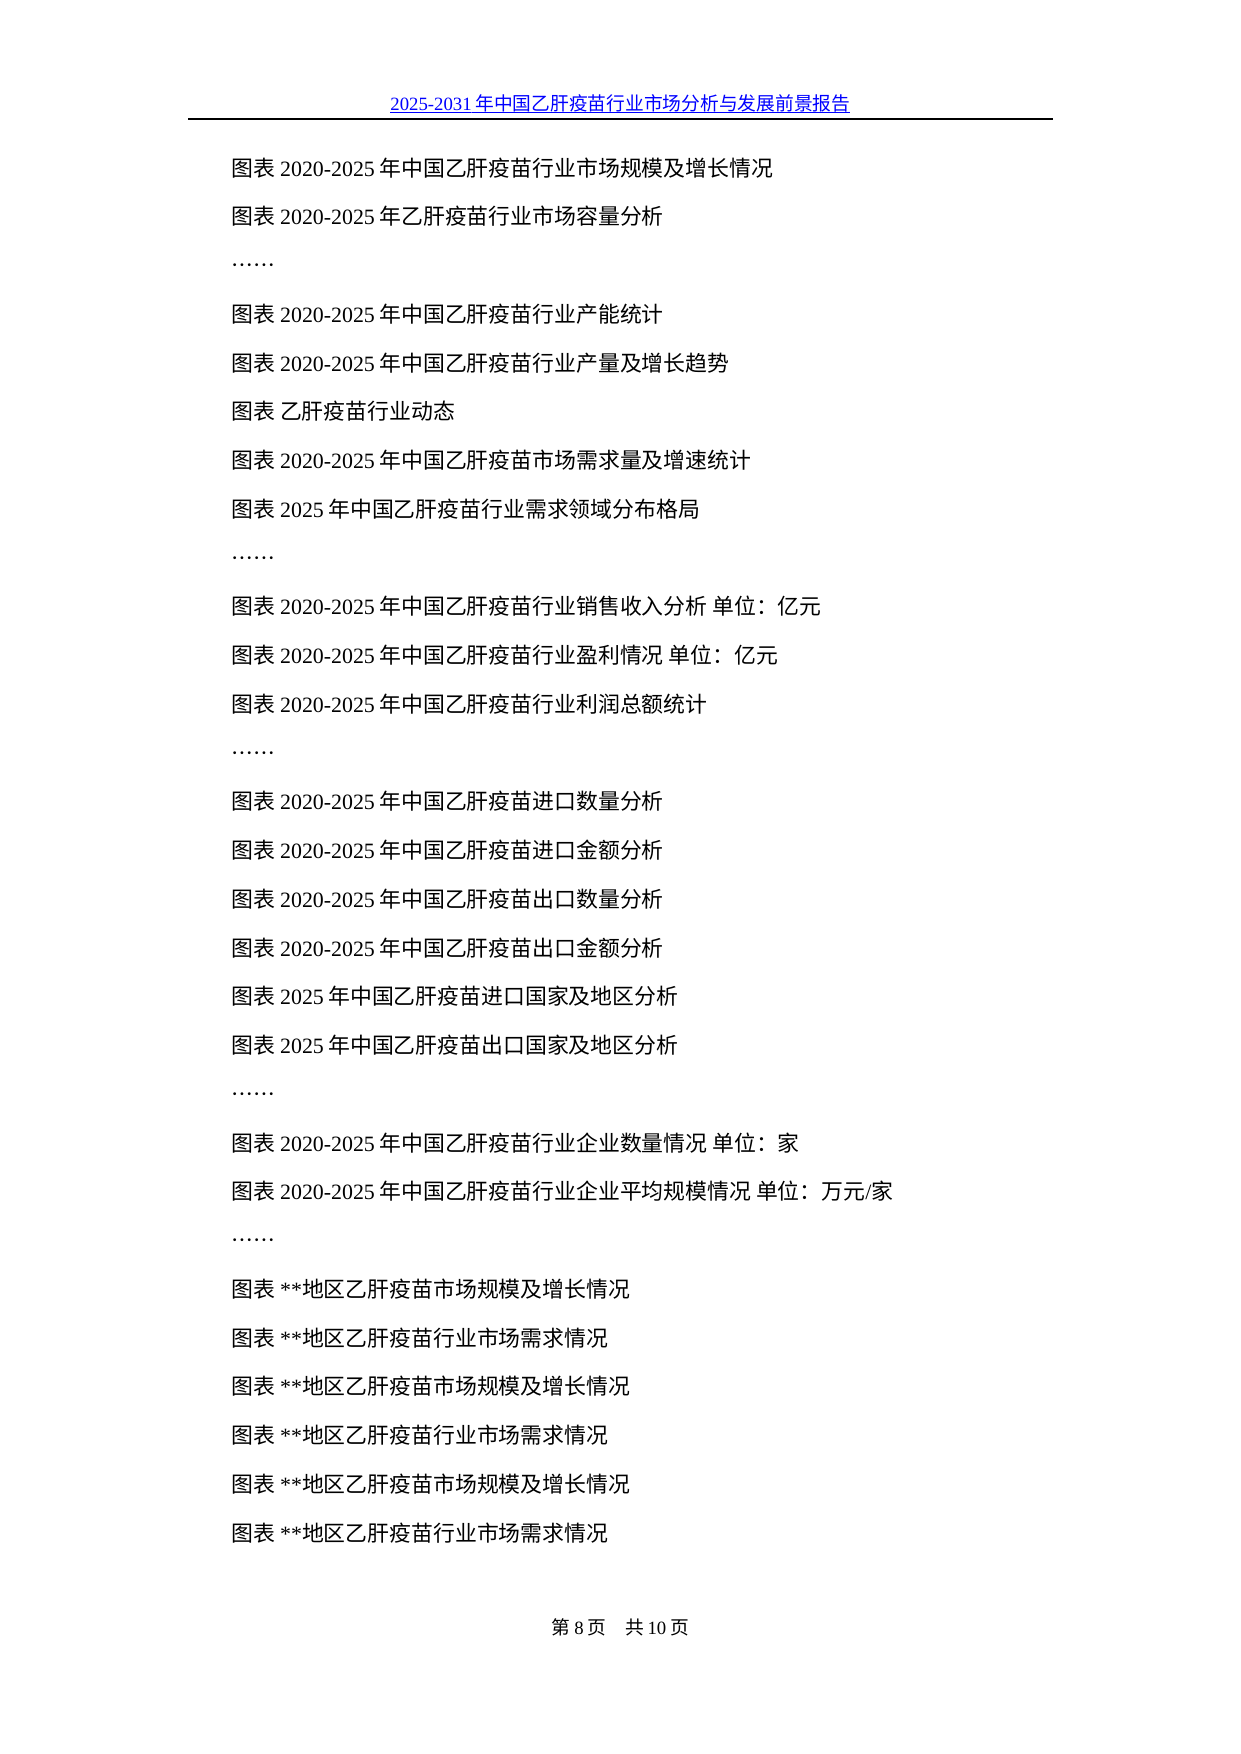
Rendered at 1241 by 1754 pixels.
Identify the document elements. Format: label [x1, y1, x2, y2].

text [187, 150, 1053, 1548]
